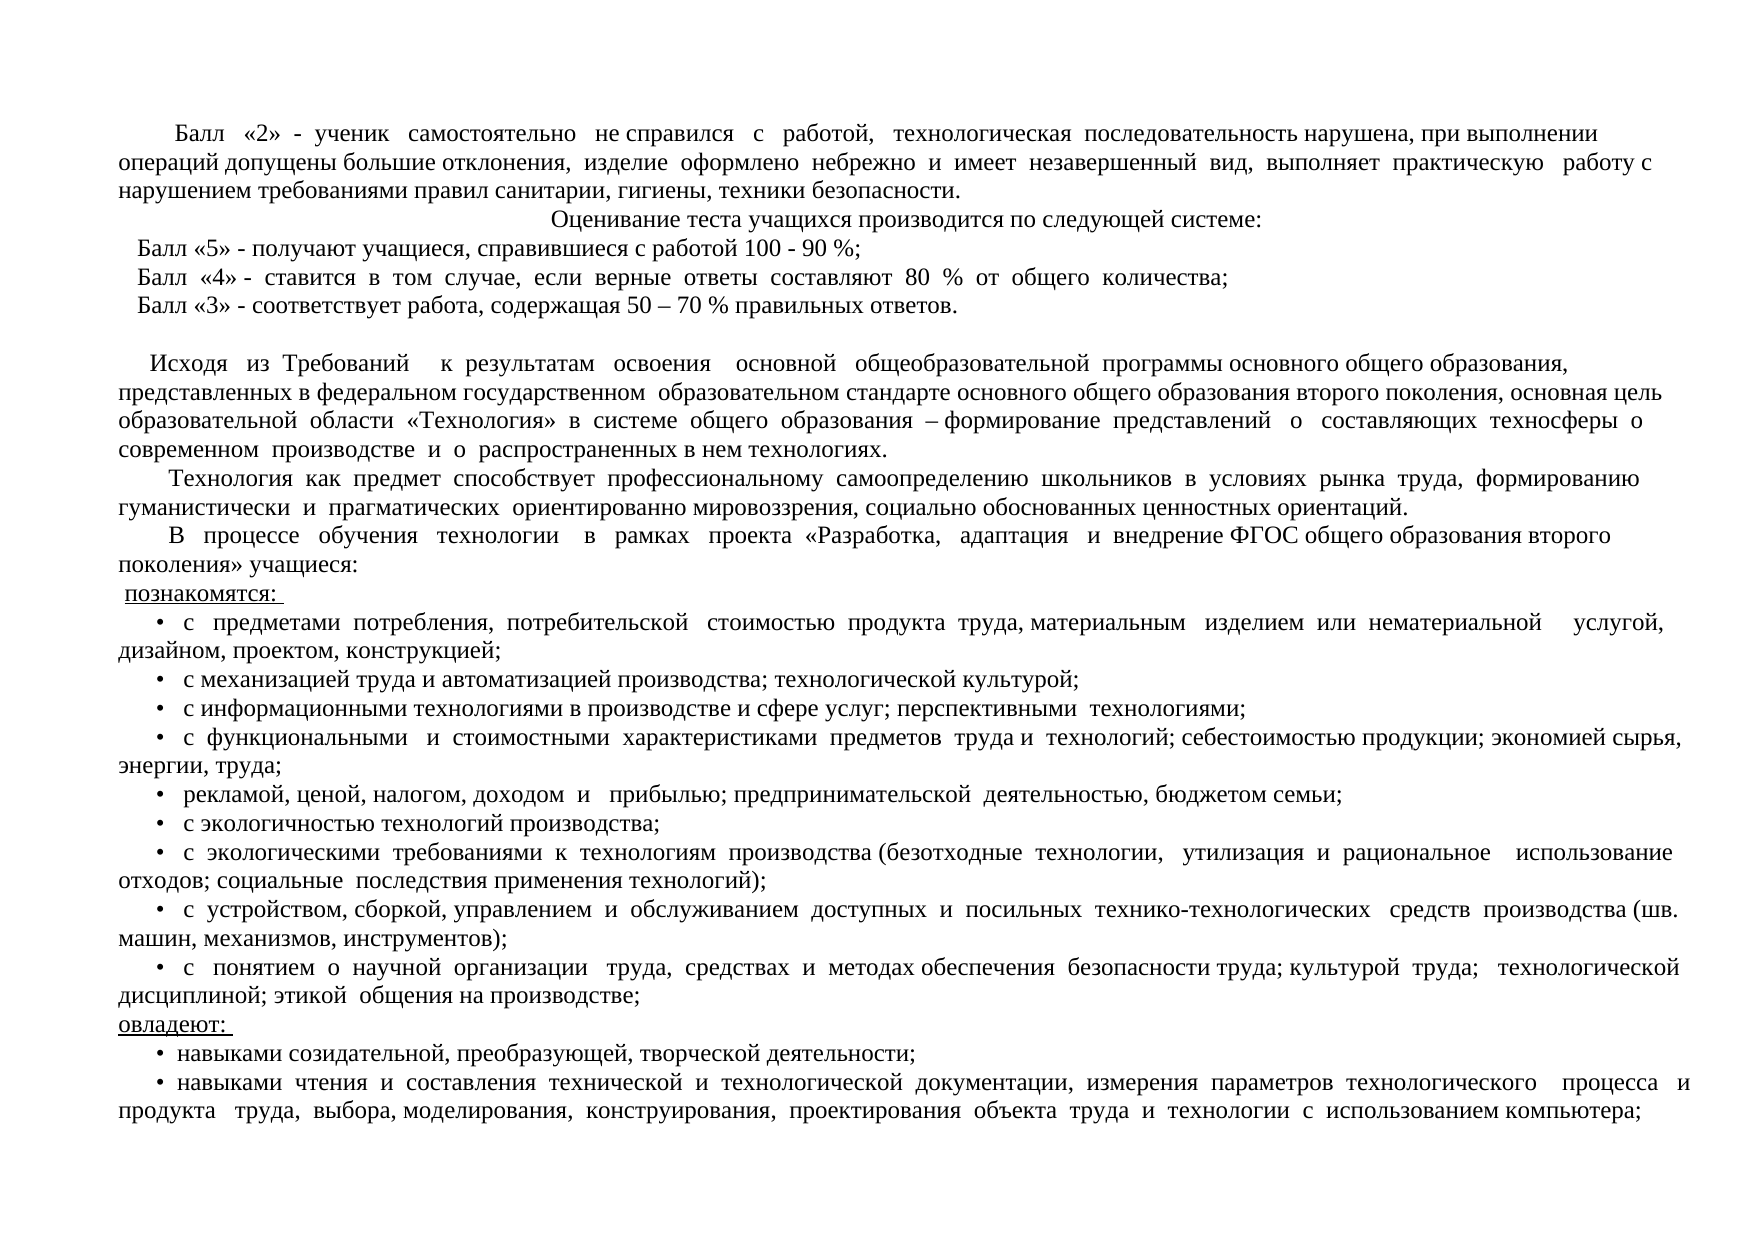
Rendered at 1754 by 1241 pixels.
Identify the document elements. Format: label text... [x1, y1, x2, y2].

text Балл «3» - соответствует работа, содержащая 50 – 70 % правильных ответов. [118, 291, 1695, 319]
text • с предметами потребления, потребительской стоимостью продукта труда, материальным изделием или нематериальной услугой, дизайном, проектом, конструкцией; [118, 607, 1695, 664]
text • с механизацией труда и автоматизацией производства; технологической культурой; [118, 664, 1695, 693]
text овладеют: [118, 1009, 1695, 1038]
text • с экологическими требованиями к технологиям производства (безотходные технологии, утилизация и рациональное использование отходов; социальные последствия применения технологий); [118, 837, 1695, 894]
text • рекламой, ценой, налогом, доходом и прибылью; предпринимательской деятельностью, бюджетом семьи; [118, 779, 1695, 808]
text Технология как предмет способствует профессиональному самоопределению школьников в условиях рынка труда, формированию гуманистически и прагматических ориентированно мировоззрения, социально обоснованных ценностных ориентаций. [118, 463, 1695, 521]
text • с информационными технологиями в производстве и сфере услуг; перспективными технологиями; [118, 693, 1695, 722]
text Оценивание теста учащихся производится по следующей системе: [118, 204, 1695, 233]
text Балл «5» - получают учащиеся, справившиеся с работой 100 - 90 %; [118, 233, 1695, 262]
text Балл «4» - ставится в том случае, если верные ответы составляют 80 % от общего количества; [118, 262, 1695, 291]
text • с устройством, сборкой, управлением и обслуживанием доступных и посильных технико-технологических средств производства (шв. машин, механизмов, инструментов); [118, 894, 1695, 952]
text • с функциональными и стоимостными характеристиками предметов труда и технологий; себестоимостью продукции; экономией сырья, энергии, труда; [118, 722, 1695, 779]
text Исходя из Требований к результатам освоения основной общеобразовательной программы основного общего образования, представленных в федеральном государственном образовательном стандарте основного общего образования второго поколения, основная цель образовательной области «Технология» в системе общего образования – формирование представлений о составляющих техносферы о современном производстве и о распространенных в нем технологиях. [118, 348, 1695, 463]
text • с экологичностью технологий производства; [118, 808, 1695, 837]
text • с понятием о научной организации труда, средствах и методах обеспечения безопасности труда; культурой труда; технологической дисциплиной; этикой общения на производстве; [118, 952, 1695, 1009]
text В процессе обучения технологии в рамках проекта «Разработка, адаптация и внедрение ФГОС общего образования второго поколения» учащиеся: [118, 521, 1695, 578]
text Балл «2» - ученик самостоятельно не справился с работой, технологическая последовательность нарушена, при выполнении операций допущены большие отклонения, изделие оформлено небрежно и имеет незавершенный вид, выполняет практическую работу с нарушением требованиями правил санитарии, гигиены, техники безопасности. [118, 118, 1695, 204]
text • навыками созидательной, преобразующей, творческой деятельности; [118, 1038, 1695, 1067]
text познакомятся: [118, 578, 1695, 607]
text • навыками чтения и составления технической и технологической документации, измерения параметров технологического процесса и продукта труда, выбора, моделирования, конструирования, проектирования объекта труда и технологии с использованием компьютера; [118, 1067, 1695, 1124]
